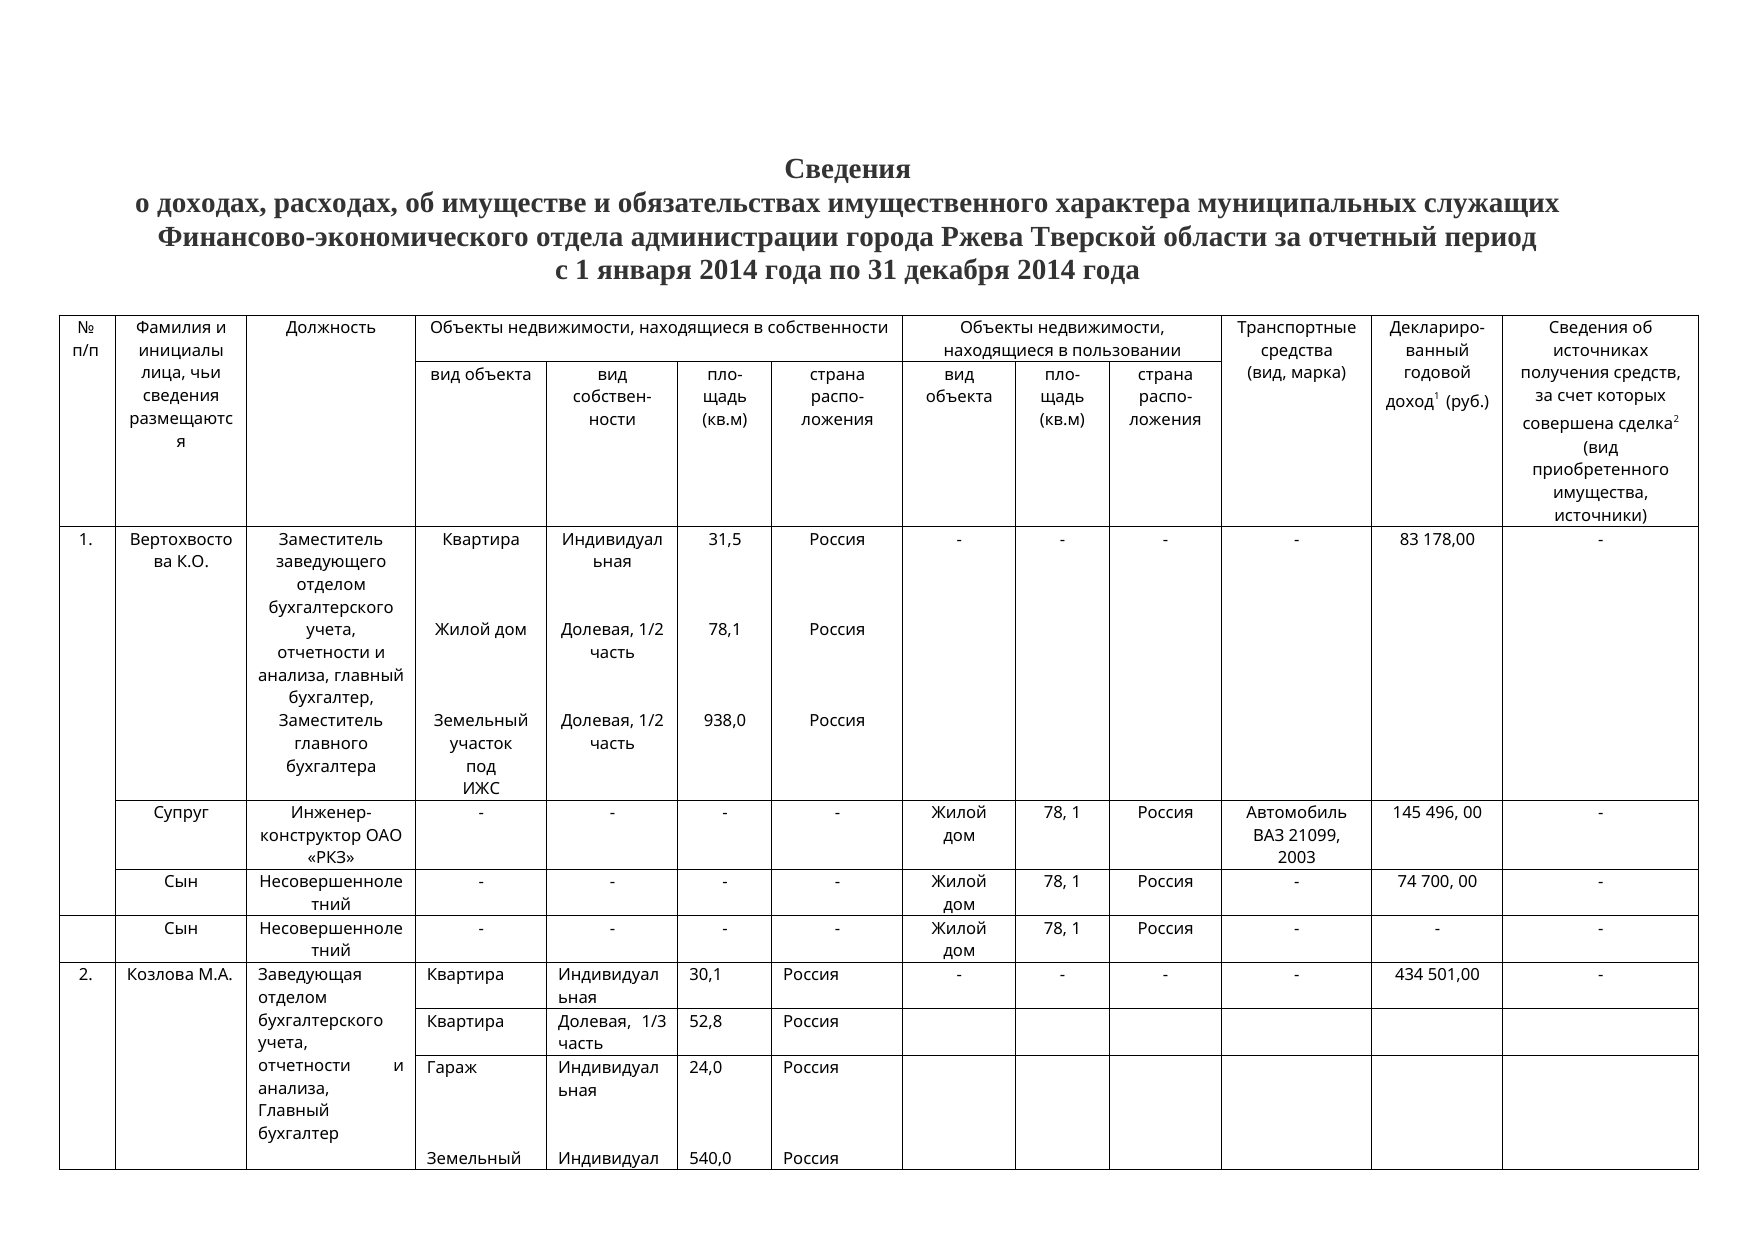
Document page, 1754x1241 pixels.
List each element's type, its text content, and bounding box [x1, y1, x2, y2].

table_cell Заведующая отделом бухгалтерского учета, отчетности и анализа, Главный бухгалтер [247, 963, 415, 1169]
table_cell - [772, 916, 902, 962]
table_cell Супруг [116, 801, 246, 869]
table_cell пло-щадь (кв.м) [1016, 362, 1109, 526]
table_cell - [1110, 963, 1221, 1008]
table_cell [903, 1009, 1015, 1054]
table_cell Квартира [416, 1009, 546, 1054]
table_cell Индивидуальная [547, 963, 677, 1008]
table_cell [1372, 1009, 1502, 1054]
table_cell Козлова М.А. [116, 963, 246, 1169]
table_cell Квартира Жилой дом Земельный участок под ИЖС [416, 527, 546, 799]
table_cell Инженер-конструктор ОАО «РКЗ» [247, 801, 415, 869]
table_cell - [547, 870, 677, 915]
table_cell - [416, 870, 546, 915]
table_cell Россия Россия Россия [772, 527, 902, 799]
table_cell 1. [60, 527, 115, 915]
table_cell 52,8 [678, 1009, 771, 1054]
table_cell Россия [1110, 916, 1221, 962]
table_header Объекты недвижимости, находящиеся в собственности [416, 316, 902, 361]
table_cell [1110, 1056, 1221, 1169]
table_cell вид собствен-ности [547, 362, 677, 526]
table_cell 30,1 [678, 963, 771, 1008]
table_cell Россия Россия [772, 1056, 902, 1169]
table_cell - [1110, 527, 1221, 799]
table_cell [547, 1056, 677, 1169]
table_cell [60, 916, 115, 962]
table_cell Россия [772, 1009, 902, 1054]
table_cell Квартира [416, 963, 546, 1008]
table_cell 78, 1 [1016, 870, 1109, 915]
table_cell - [547, 801, 677, 869]
table_header Деклариро-ванный годовой доход1 (руб.) [1372, 316, 1502, 526]
table_cell Долевая, 1/3 часть [547, 1009, 677, 1054]
table_cell - [1503, 916, 1698, 962]
table_cell Жилой дом [903, 916, 1015, 962]
table_header № п/п [60, 316, 115, 526]
table_cell Заместитель заведующего отделом бухгалтерского учета, отчетности и анализа, главный бухгалтер, Заместитель главного бухгалтера [247, 527, 415, 799]
table_cell 145 496, 00 [1372, 801, 1502, 869]
table_cell [1222, 1009, 1371, 1054]
table_header Транспортные средства (вид, марка) [1222, 316, 1371, 526]
table_cell - [1222, 916, 1371, 962]
table_cell пло-щадь (кв.м) [678, 362, 771, 526]
table_cell Вертохвостова К.О. [116, 527, 246, 799]
table_cell - [772, 801, 902, 869]
table_cell Автомобиль ВАЗ 21099, 2003 [1222, 801, 1371, 869]
table_cell [1503, 1056, 1698, 1169]
table_cell [1016, 1056, 1109, 1169]
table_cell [416, 1056, 546, 1169]
table_cell - [678, 870, 771, 915]
table_cell [903, 1056, 1015, 1169]
table_cell 78, 1 [1016, 916, 1109, 962]
table_cell - [772, 870, 902, 915]
table_cell [1222, 1056, 1371, 1169]
table_cell - [903, 963, 1015, 1008]
table_cell Сын [116, 916, 246, 962]
table_header Объекты недвижимости, находящиеся в пользовании [903, 316, 1221, 361]
table_cell [1016, 1009, 1109, 1054]
table_cell вид объекта [416, 362, 546, 526]
table_cell - [416, 801, 546, 869]
table_cell - [1503, 963, 1698, 1008]
table_cell - [1503, 527, 1698, 799]
table_cell [1110, 1009, 1221, 1054]
table_cell - [903, 527, 1015, 799]
table_cell Россия [1110, 870, 1221, 915]
table_cell Несовершеннолетний [247, 870, 415, 915]
table_cell - [678, 801, 771, 869]
table_cell - [416, 916, 546, 962]
table_cell - [1016, 527, 1109, 799]
table_cell 24,0 540,0 [678, 1056, 771, 1169]
table_cell 83 178,00 [1372, 527, 1502, 799]
table_cell вид объекта [903, 362, 1015, 526]
text Сведения [59, 152, 1636, 185]
table_cell 31,5 78,1 938,0 [678, 527, 771, 799]
table_cell - [1222, 527, 1371, 799]
table_cell страна распо-ложения [1110, 362, 1221, 526]
table_cell 78, 1 [1016, 801, 1109, 869]
table_cell Жилой дом [903, 801, 1015, 869]
table_cell Сын [116, 870, 246, 915]
table_header Должность [247, 316, 415, 526]
text о доходах, расходах, об имуществе и обязательствах имущественного характера муниципальных служащих Финансово-экономического отдела администрации города Ржева Тверской области за отчетный период с 1 января 2014 года по 31 декабря 2014 года [59, 185, 1636, 286]
table_cell - [1016, 963, 1109, 1008]
table_header Сведения об источниках получения средств, за счет которых совершена сделка2 (вид приобретенного имущества, источники) [1503, 316, 1698, 526]
table_cell Россия [772, 963, 902, 1008]
table_cell Россия [1110, 801, 1221, 869]
table_cell Жилой дом [903, 870, 1015, 915]
table_cell - [1372, 916, 1502, 962]
table_cell страна распо-ложения [772, 362, 902, 526]
table_cell - [1503, 870, 1698, 915]
table_cell - [547, 916, 677, 962]
table_cell [1372, 1056, 1502, 1169]
table_cell Индивидуальная Долевая, 1/2 часть Долевая, 1/2 часть [547, 527, 677, 799]
table_cell - [1222, 963, 1371, 1008]
table_cell 74 700, 00 [1372, 870, 1502, 915]
table_cell [1503, 1009, 1698, 1054]
table_cell 434 501,00 [1372, 963, 1502, 1008]
table_cell 2. [60, 963, 115, 1169]
table_header Фамилия и инициалы лица, чьи сведения размещаются [116, 316, 246, 526]
table_cell - [678, 916, 771, 962]
table_cell - [1222, 870, 1371, 915]
table_cell Несовершеннолетний [247, 916, 415, 962]
table_cell - [1503, 801, 1698, 869]
